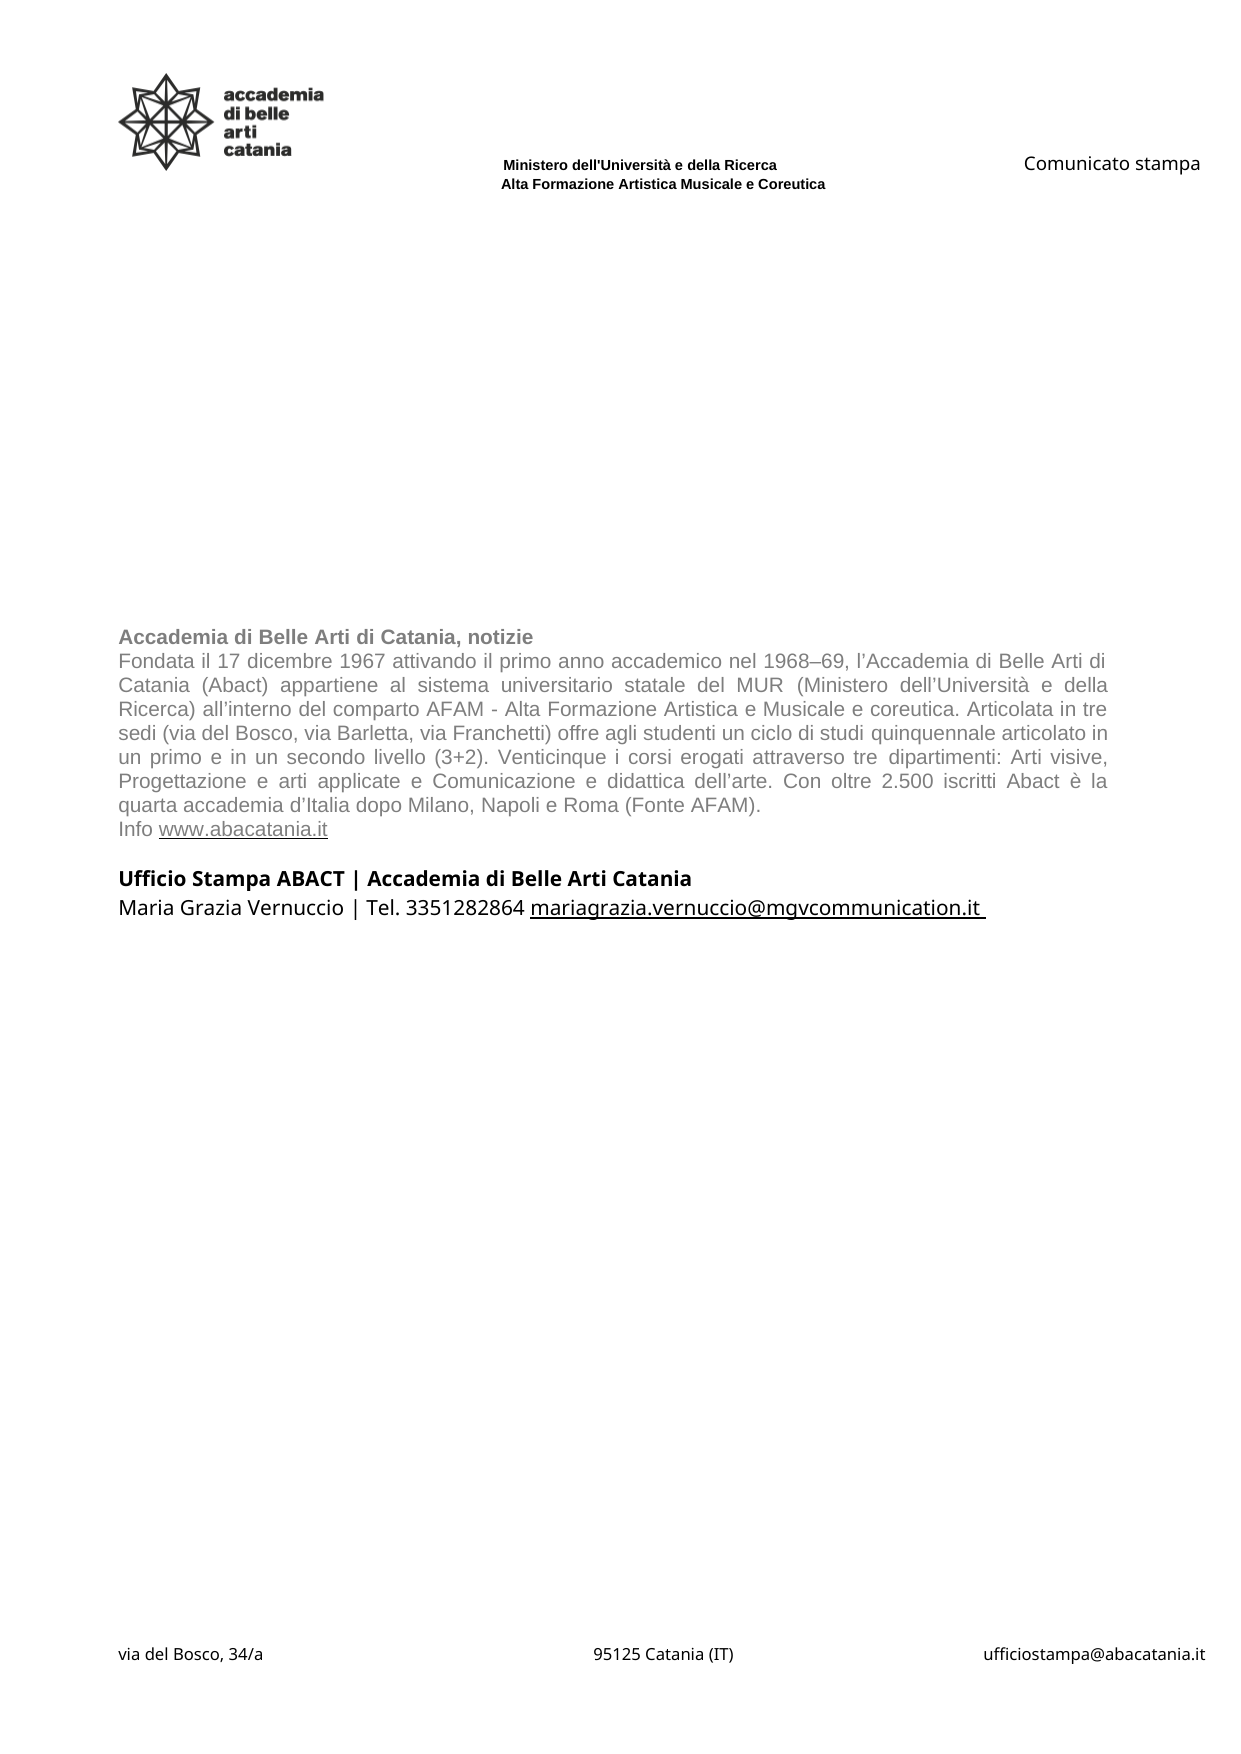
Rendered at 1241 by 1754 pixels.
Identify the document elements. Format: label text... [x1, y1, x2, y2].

picture [118, 73, 324, 171]
text Maria Grazia Vernuccio | Tel. 3351282864 mariagrazia.vernuccio@mgvcommunication.it [118, 893, 1108, 922]
text Ufficio Stampa ABACT | Accademia di Belle Arti Catania [118, 864, 1108, 893]
text Accademia di Belle Arti di Catania, notizie [118, 625, 1108, 649]
text Info www.abacatania.it [118, 817, 1108, 841]
text Fondata il 17 dicembre 1967 attivando il primo anno accademico nel 1968–69, l’Accademia di Belle Arti di Catania (Abact) appartiene al sistema universitario statale del MUR (Ministero dell’Università e della Ricerca) all’interno del comparto AFAM - Alta Formazione Artistica e Musicale e coreutica. Articolata in tre sedi (via del Bosco, via Barletta, via Franchetti) offre agli studenti un ciclo di studi quinquennale articolato in un primo e in un secondo livello (3+2). Venticinque i corsi erogati attraverso tre dipartimenti: Arti visive, Progettazione e arti applicate e Comunicazione e didattica dell’arte. Con oltre 2.500 iscritti Abact è la quarta accademia d’Italia dopo Milano, Napoli e Roma (Fonte AFAM). [118, 649, 1108, 817]
